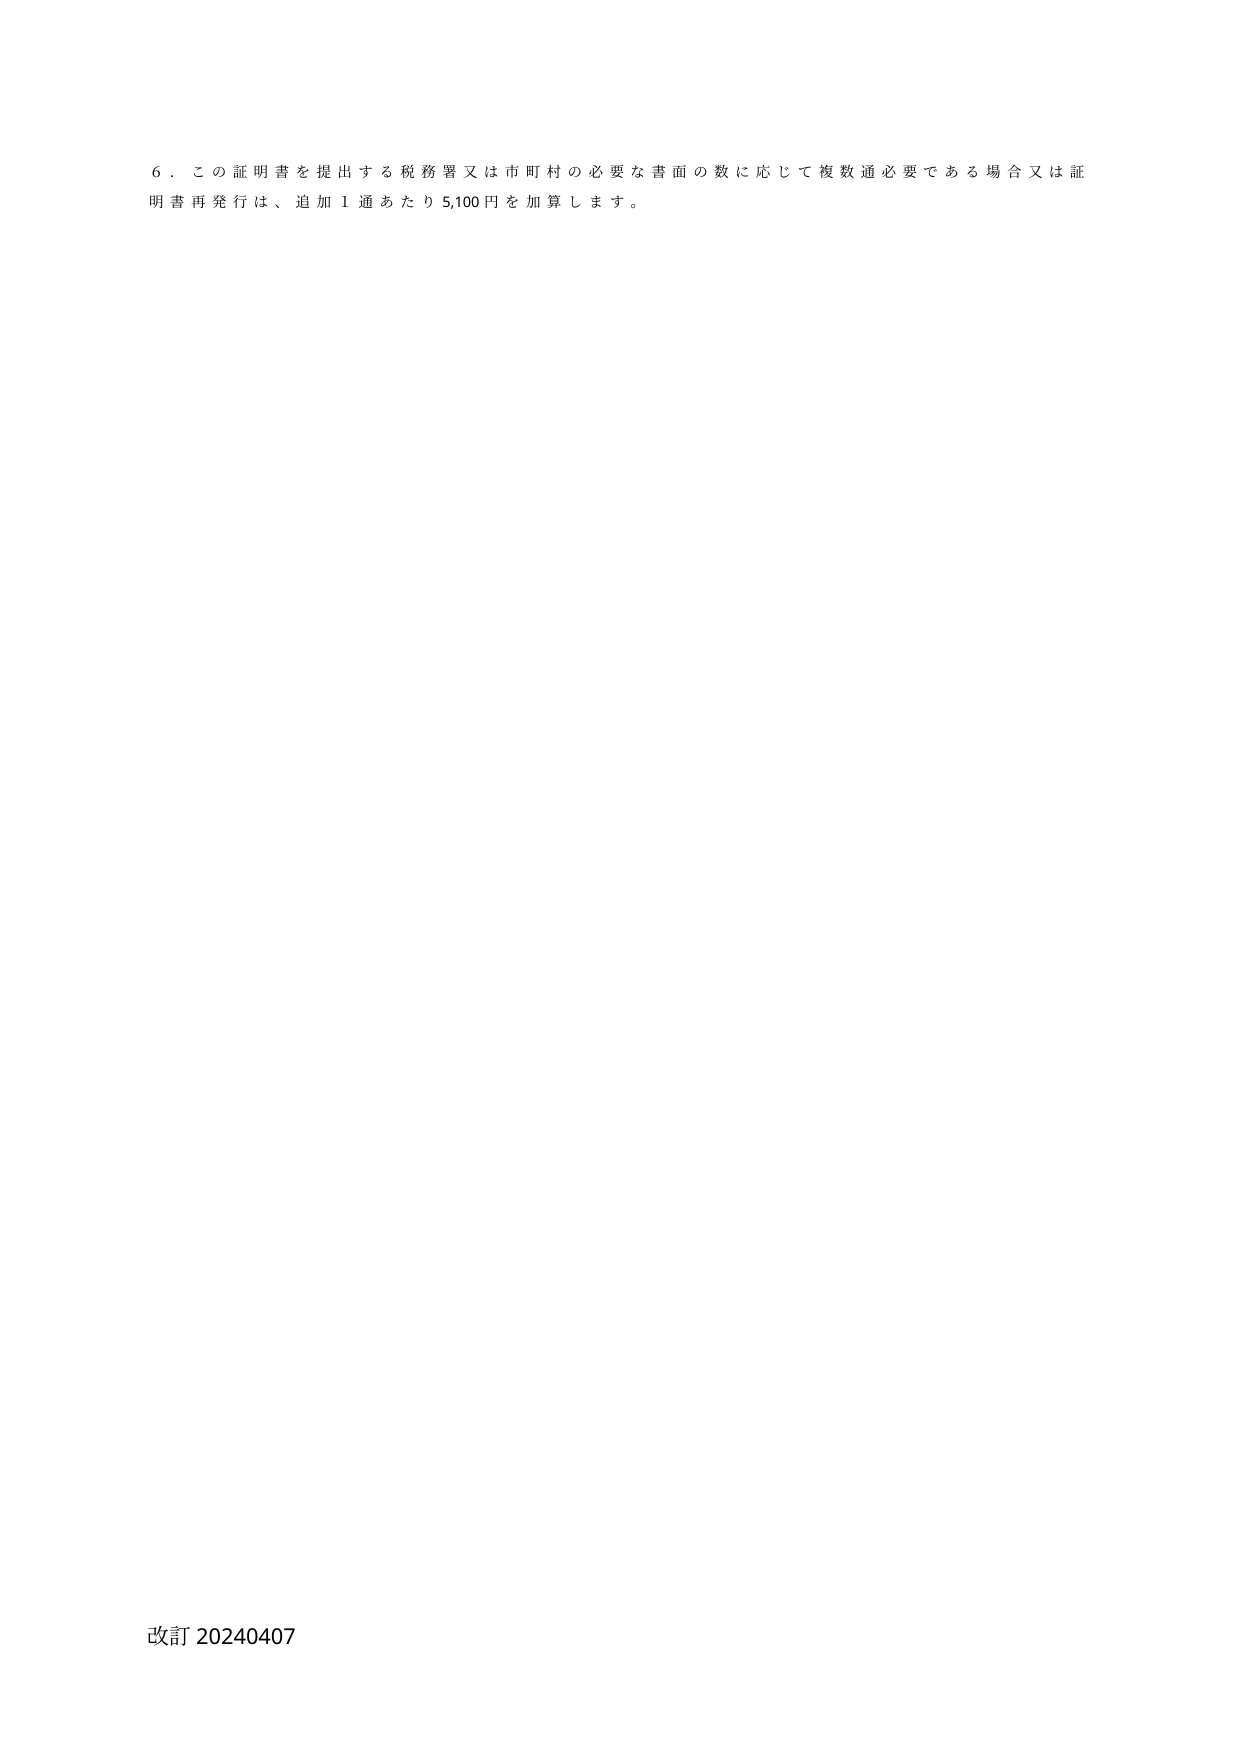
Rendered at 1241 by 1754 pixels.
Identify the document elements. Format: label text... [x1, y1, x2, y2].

text ６．この証明書を提出する税務署又は市町村の必要な書面の数に応じて複数通必要である場合又は証明書再発行は、追加１通あたり5,100円を加算します。 [149, 156, 1091, 216]
